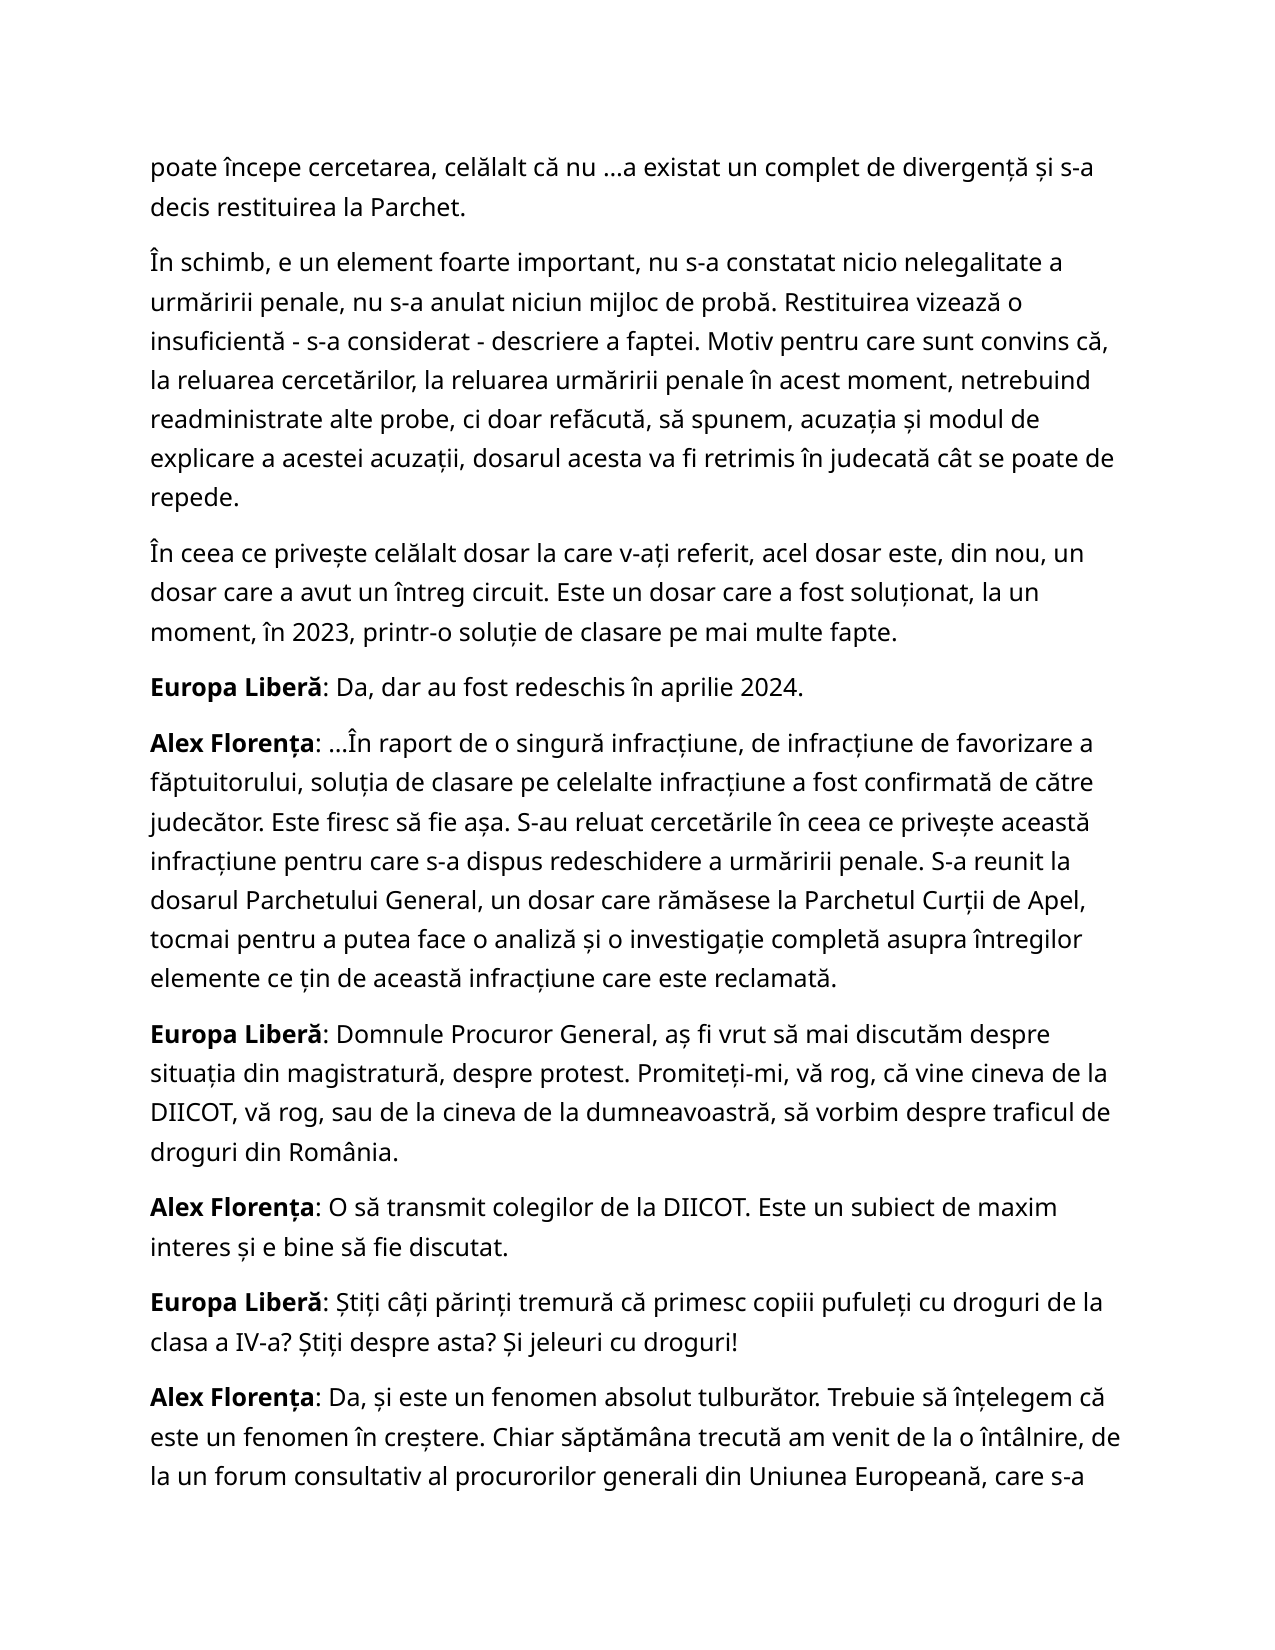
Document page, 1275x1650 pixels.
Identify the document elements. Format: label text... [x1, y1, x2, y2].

text Europa Liberă: Domnule Procuror General, aș fi vrut să mai discutăm despre situația din magistratură, despre protest. Promiteți-mi, vă rog, că vine cineva de la DIICOT, vă rog, sau de la cineva de la dumneavoastră, să vorbim despre traficul de droguri din România. [150, 1017, 1125, 1168]
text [150, 150, 1125, 223]
text Europa Liberă: Da, dar au fost redeschis în aprilie 2024. [150, 670, 1125, 704]
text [150, 1380, 1125, 1492]
text În ceea ce privește celălalt dosar la care v-ați referit, acel dosar este, din nou, un dosar care a avut un întreg circuit. Este un dosar care a fost soluționat, la un moment, în 2023, printr-o soluție de clasare pe mai multe fapte. [150, 536, 1125, 648]
text Europa Liberă: Știți câți părinți tremură că primesc copiii pufuleți cu droguri de la clasa a IV-a? Știți despre asta? Și jeleuri cu droguri! [150, 1285, 1125, 1358]
text În schimb, e un element foarte important, nu s-a constatat nicio nelegalitate a urmăririi penale, nu s-a anulat niciun mijloc de probă. Restituirea vizează o insuficientă - s-a considerat - descriere a faptei. Motiv pentru care sunt convins că, la reluarea cercetărilor, la reluarea urmăririi penale în acest moment, netrebuind readministrate alte probe, ci doar refăcută, să spunem, acuzația și modul de explicare a acestei acuzații, dosarul acesta va fi retrimis în judecată cât se poate de repede. [150, 245, 1125, 514]
text Alex Florența: O să transmit colegilor de la DIICOT. Este un subiect de maxim interes și e bine să fie discutat. [150, 1190, 1125, 1263]
text Alex Florența: …În raport de o singură infracțiune, de infracțiune de favorizare a făptuitorului, soluția de clasare pe celelalte infracțiune a fost confirmată de către judecător. Este firesc să fie așa. S-au reluat cercetările în ceea ce privește această infracțiune pentru care s-a dispus redeschidere a urmăririi penale. S-a reunit la dosarul Parchetului General, un dosar care rămăsese la Parchetul Curții de Apel, tocmai pentru a putea face o analiză și o investigație completă asupra întregilor elemente ce țin de această infracțiune care este reclamată. [150, 726, 1125, 995]
